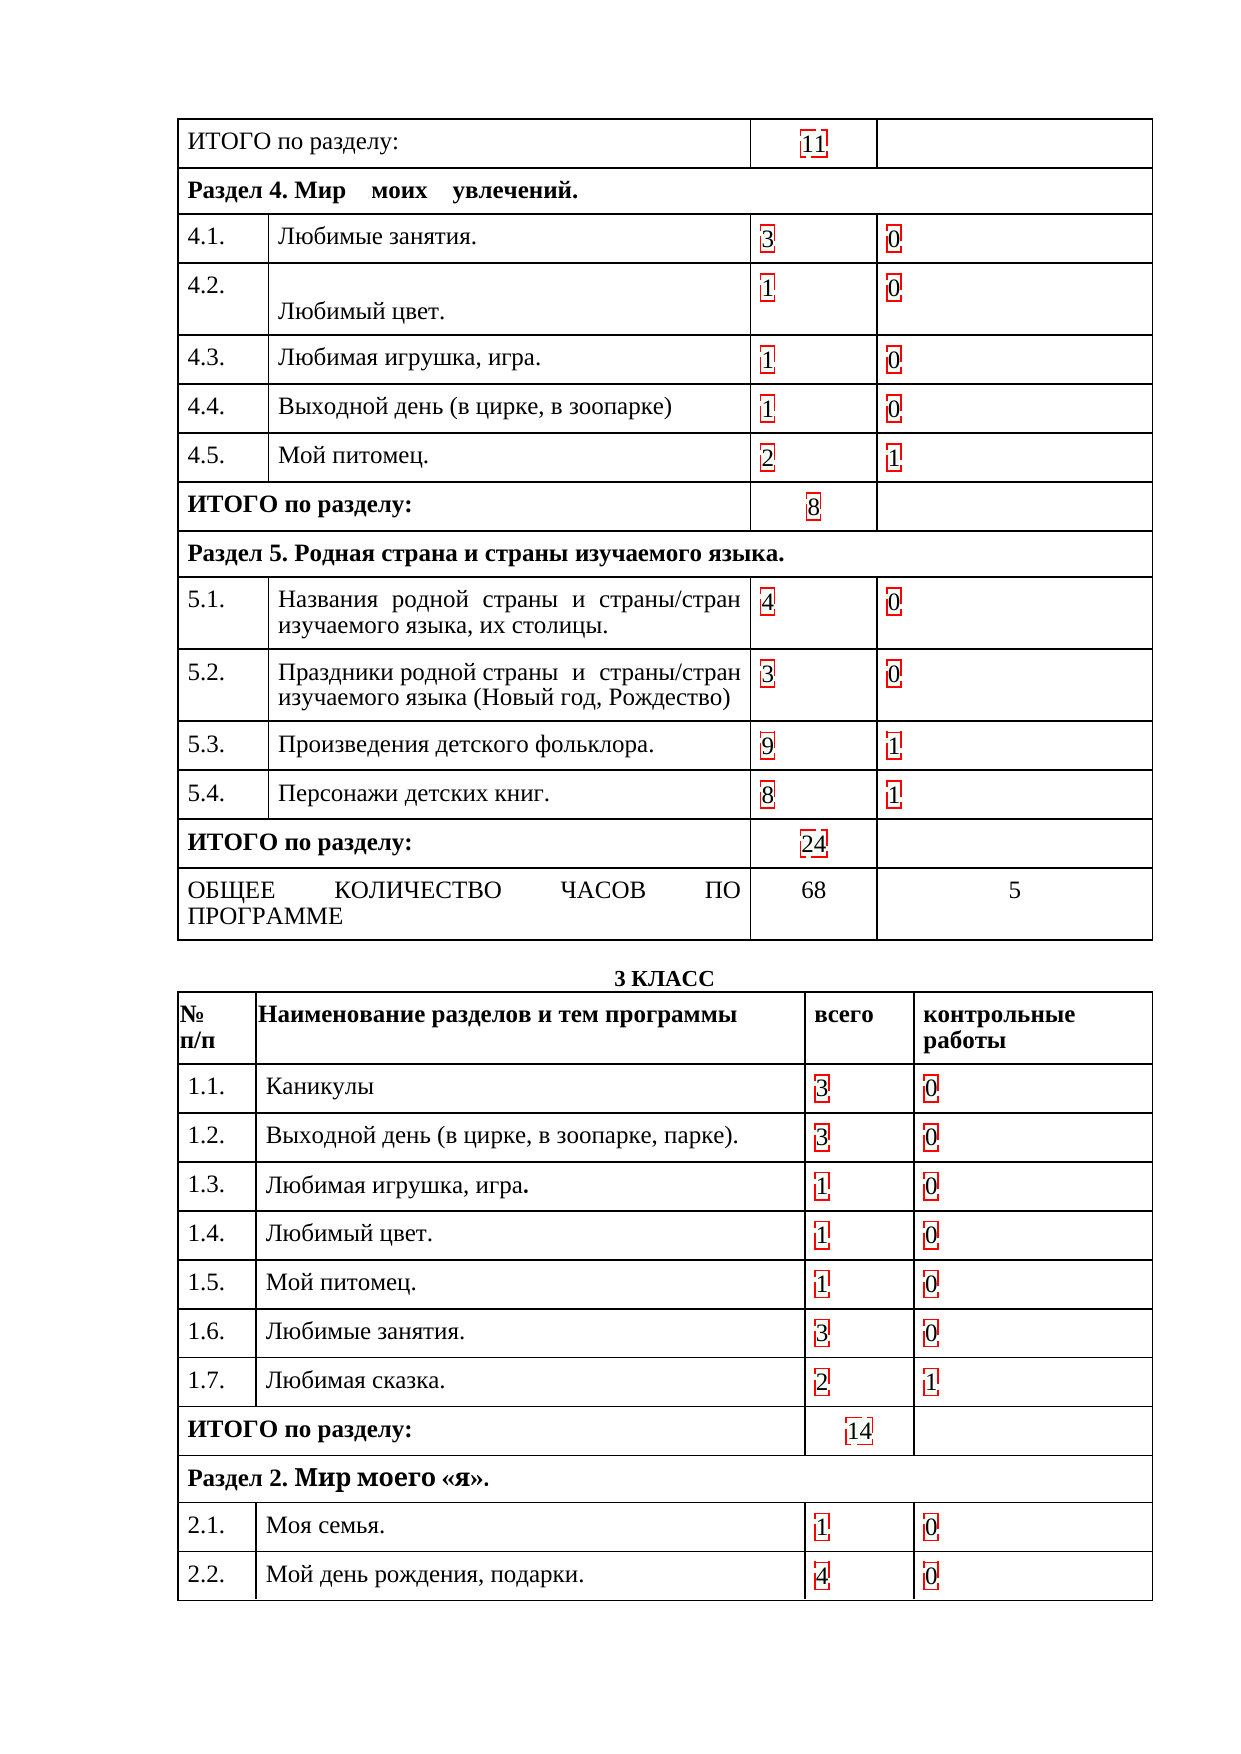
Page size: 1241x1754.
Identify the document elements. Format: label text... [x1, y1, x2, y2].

table_header Наименование разделов и тем программы [257, 993, 804, 1063]
table_cell Названия родной страны и страны/стран изучаемого языка, их столицы. [269, 578, 750, 648]
table_cell 0 [878, 650, 1152, 720]
table_cell 1 [751, 264, 876, 334]
table_cell 68 [751, 869, 876, 939]
table_cell [878, 820, 1152, 867]
table_cell Мой питомец. [257, 1261, 804, 1308]
table_cell Мой питомец. [269, 434, 750, 481]
table_cell 8 [751, 771, 876, 818]
table_cell 4.2. [179, 264, 268, 334]
table_cell 0 [878, 385, 1152, 432]
table_cell 2 [751, 434, 876, 481]
table_cell 0 [915, 1114, 1152, 1161]
table_cell 0 [878, 578, 1152, 648]
table_cell ИТОГО по разделу: [179, 120, 750, 167]
table_cell 1 [806, 1163, 913, 1210]
table_cell Любимая сказка. [257, 1358, 804, 1406]
table_cell 9 [751, 722, 876, 769]
table_header контрольные работы [915, 993, 1152, 1063]
table_cell ИТОГО по разделу: [179, 1407, 804, 1455]
table_cell 0 [915, 1163, 1152, 1210]
table_cell Любимый цвет. [269, 264, 750, 334]
table_cell 4 [751, 578, 876, 648]
table_cell Любимая игрушка, игра. [257, 1163, 804, 1210]
table_cell 2 [806, 1358, 913, 1406]
table_header № п/п [179, 993, 255, 1063]
table_cell Любимые занятия. [269, 215, 750, 262]
table_cell 0 [915, 1552, 1152, 1599]
table_cell 5.4. [179, 771, 268, 818]
table_cell Праздники родной страны и страны/стран изучаемого языка (Новый год, Рождество) [269, 650, 750, 720]
table_cell 4.4. [179, 385, 268, 432]
table_cell Выходной день (в цирке, в зоопарке, парке). [257, 1114, 804, 1161]
table_cell 24 [751, 820, 876, 867]
table_cell 5 [878, 869, 1152, 939]
table_cell 0 [878, 336, 1152, 383]
table_cell 5.2. [179, 650, 268, 720]
table_cell ОБЩЕЕ КОЛИЧЕСТВО ЧАСОВ ПО ПРОГРАММЕ [179, 869, 750, 939]
table_cell Раздел 5. Родная страна и страны изучаемого языка. [179, 532, 1152, 576]
table_cell 1 [878, 771, 1152, 818]
table_cell Произведения детского фольклора. [269, 722, 750, 769]
table_cell 1 [806, 1212, 913, 1259]
table_cell 11 [751, 120, 876, 167]
table_cell 3 [806, 1065, 913, 1112]
table_cell 0 [915, 1503, 1152, 1551]
table_cell 1 [878, 722, 1152, 769]
table_cell 3 [806, 1114, 913, 1161]
table_cell Каникулы [257, 1065, 804, 1112]
table_cell 4.3. [179, 336, 268, 383]
table_cell 2.1. [179, 1503, 255, 1551]
table_cell [878, 483, 1152, 530]
table_cell 3 [751, 215, 876, 262]
table_cell 4 [806, 1552, 913, 1599]
table_cell [878, 120, 1152, 167]
table_cell 1.4. [179, 1212, 255, 1259]
table_cell 14 [806, 1407, 913, 1455]
table_cell 1.5. [179, 1261, 255, 1308]
table_cell Раздел 2. Мир моего «я». [179, 1456, 1152, 1502]
table_header всего [806, 993, 913, 1063]
table_cell 1.3. [179, 1163, 255, 1210]
table_cell 1 [806, 1503, 913, 1551]
table_cell 5.1. [179, 578, 268, 648]
table_cell 0 [915, 1212, 1152, 1259]
table_cell 1 [751, 385, 876, 432]
table_cell 1 [751, 336, 876, 383]
table_cell 2.2. [179, 1552, 255, 1599]
table_cell 0 [915, 1310, 1152, 1357]
table_cell 0 [878, 215, 1152, 262]
table_cell 1.6. [179, 1310, 255, 1357]
table_cell Моя семья. [257, 1503, 804, 1551]
table_cell Любимый цвет. [257, 1212, 804, 1259]
table_cell [915, 1407, 1152, 1455]
table_cell 8 [751, 483, 876, 530]
table_cell 1 [878, 434, 1152, 481]
table_cell 0 [915, 1261, 1152, 1308]
table_cell Любимые занятия. [257, 1310, 804, 1357]
table_cell Любимая игрушка, игра. [269, 336, 750, 383]
table_cell ИТОГО по разделу: [179, 820, 750, 867]
table_cell 4.5. [179, 434, 268, 481]
table_cell 4.1. [179, 215, 268, 262]
table_cell 1.7. [179, 1358, 255, 1406]
table_cell ИТОГО по разделу: [179, 483, 750, 530]
table_cell Персонажи детских книг. [269, 771, 750, 818]
table_cell 1.2. [179, 1114, 255, 1161]
table_cell 1 [806, 1261, 913, 1308]
table_cell 0 [915, 1065, 1152, 1112]
text 3 КЛАСС [177, 967, 1152, 991]
table_cell Раздел 4. Мир моих увлечений. [179, 169, 1152, 213]
table_cell 5.3. [179, 722, 268, 769]
table_cell Выходной день (в цирке, в зоопарке) [269, 385, 750, 432]
table_cell Мой день рождения, подарки. [257, 1552, 804, 1599]
table_cell 3 [751, 650, 876, 720]
table_cell 1.1. [179, 1065, 255, 1112]
table_cell 1 [915, 1358, 1152, 1406]
table_cell 0 [878, 264, 1152, 334]
table_cell 3 [806, 1310, 913, 1357]
